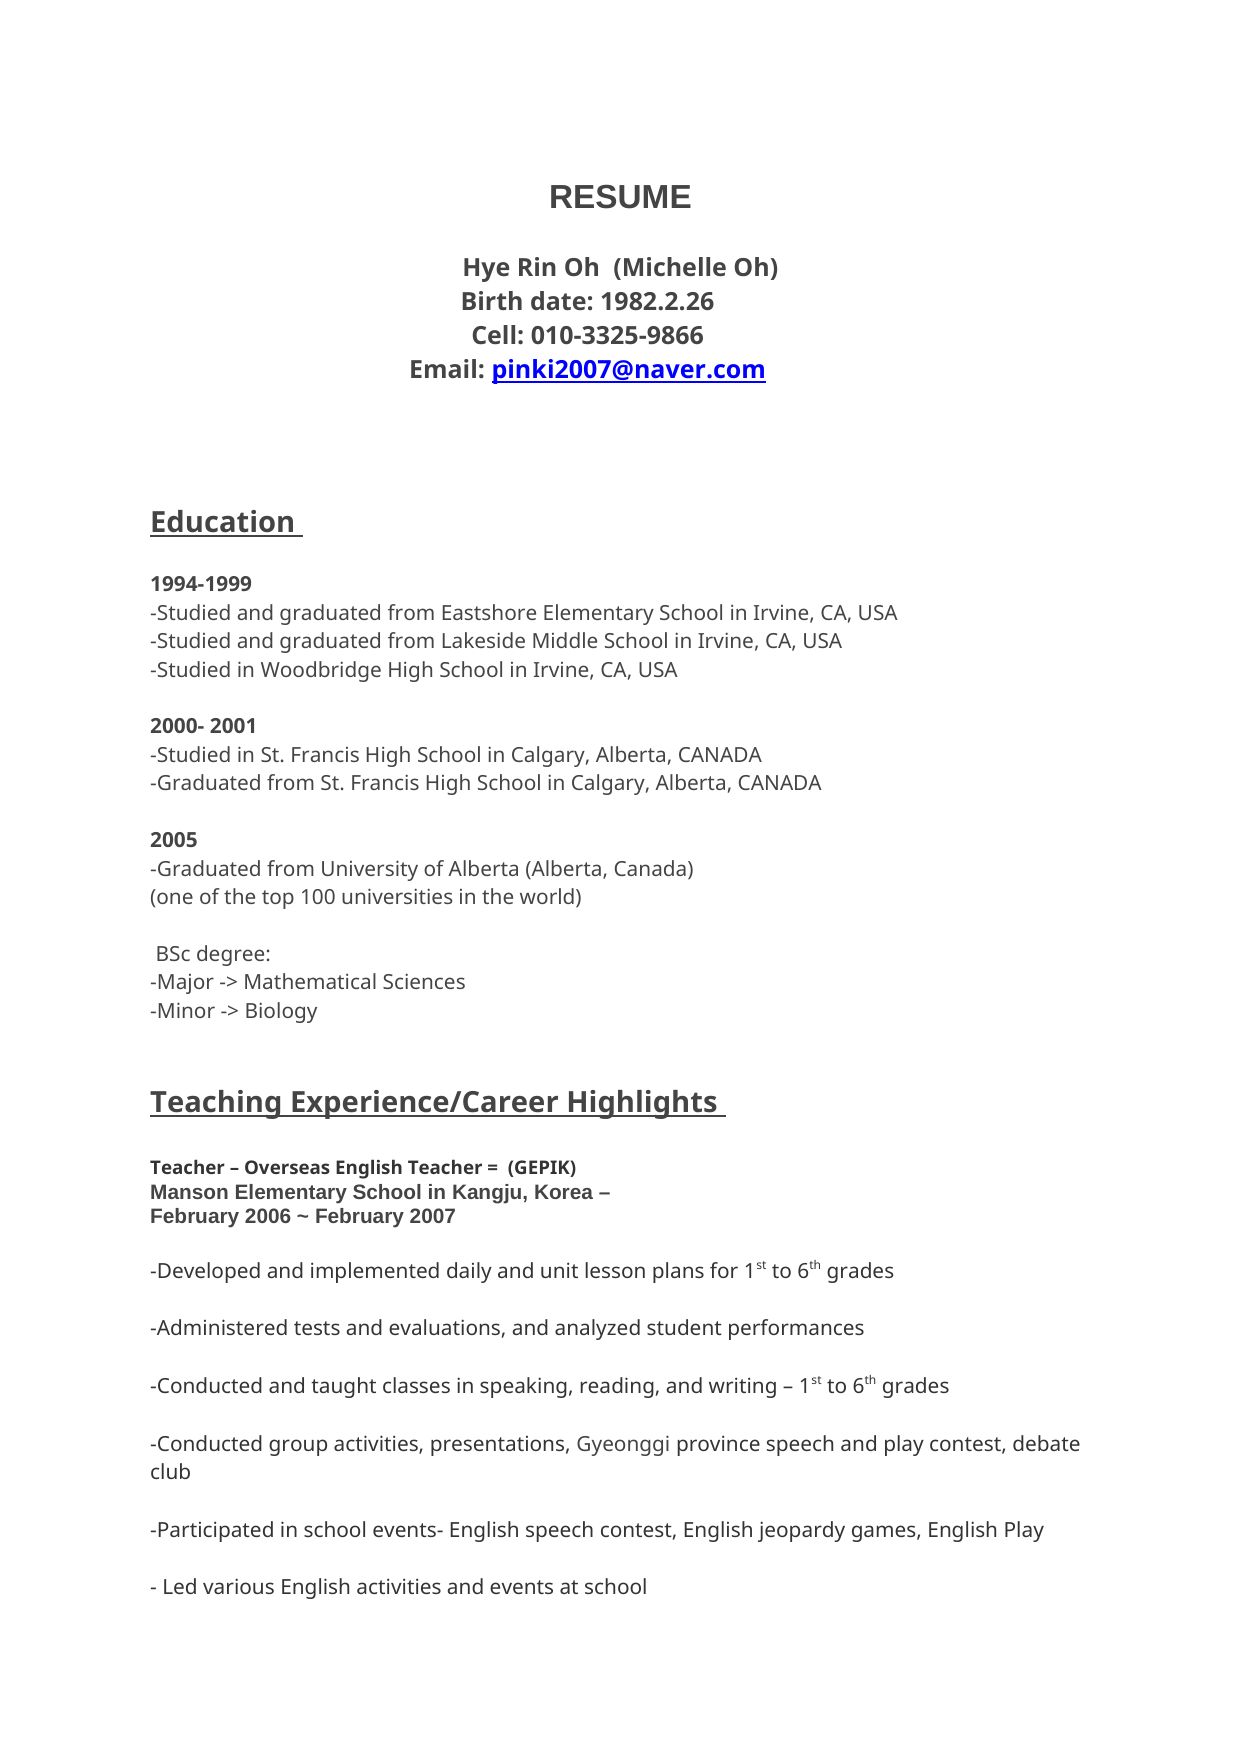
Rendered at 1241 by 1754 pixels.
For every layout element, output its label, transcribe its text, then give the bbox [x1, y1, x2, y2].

text 1994-1999 [150, 569, 1090, 598]
text -Participated in school events- English speech contest, English jeopardy games, English Play [150, 1515, 1090, 1543]
text Birth date: 1982.2.26 [150, 284, 1025, 318]
text -Administered tests and evaluations, and analyzed student performances [150, 1313, 1090, 1342]
text -Minor -> Biology [150, 996, 1090, 1024]
text Manson Elementary School in Kangju, Korea – [150, 1180, 1090, 1204]
text Email: pinki2007@naver.com [150, 352, 1025, 386]
text -Conducted group activities, presentations, Gyeonggi province speech and play contest, debate club [150, 1429, 1090, 1486]
text -Studied and graduated from Lakeside Middle School in Irvine, CA, USA [150, 626, 1090, 655]
text -Studied in St. Francis High School in Calgary, Alberta, CANADA [150, 740, 1090, 768]
text Teaching Experience/Career Highlights [150, 1081, 1090, 1121]
text Teacher – Overseas English Teacher = (GEPIK) [150, 1154, 1090, 1180]
text 2005 [150, 825, 1090, 854]
text - Led various English activities and events at school [150, 1572, 1090, 1601]
text RESUME [150, 177, 1090, 216]
text -Graduated from University of Alberta (Alberta, Canada) [150, 854, 1090, 882]
text -Developed and implemented daily and unit lesson plans for 1st to 6th grades [150, 1257, 1090, 1285]
text BSc degree: [150, 939, 1090, 967]
text -Studied and graduated from Eastshore Elementary School in Irvine, CA, USA [150, 598, 1090, 626]
text (one of the top 100 universities in the world) [150, 882, 1090, 911]
text 2000- 2001 [150, 712, 1090, 740]
text Education [150, 501, 1025, 541]
text February 2006 ~ February 2007 [150, 1204, 1090, 1228]
text Hye Rin Oh (Michelle Oh) [150, 250, 1090, 284]
text -Conducted and taught classes in speaking, reading, and writing – 1st to 6th grades [150, 1371, 1090, 1399]
text -Graduated from St. Francis High School in Calgary, Alberta, CANADA [150, 768, 1090, 797]
text -Major -> Mathematical Sciences [150, 967, 1090, 996]
text -Studied in Woodbridge High School in Irvine, CA, USA [150, 655, 1090, 683]
text Cell: 010-3325-9866 [150, 318, 1025, 352]
